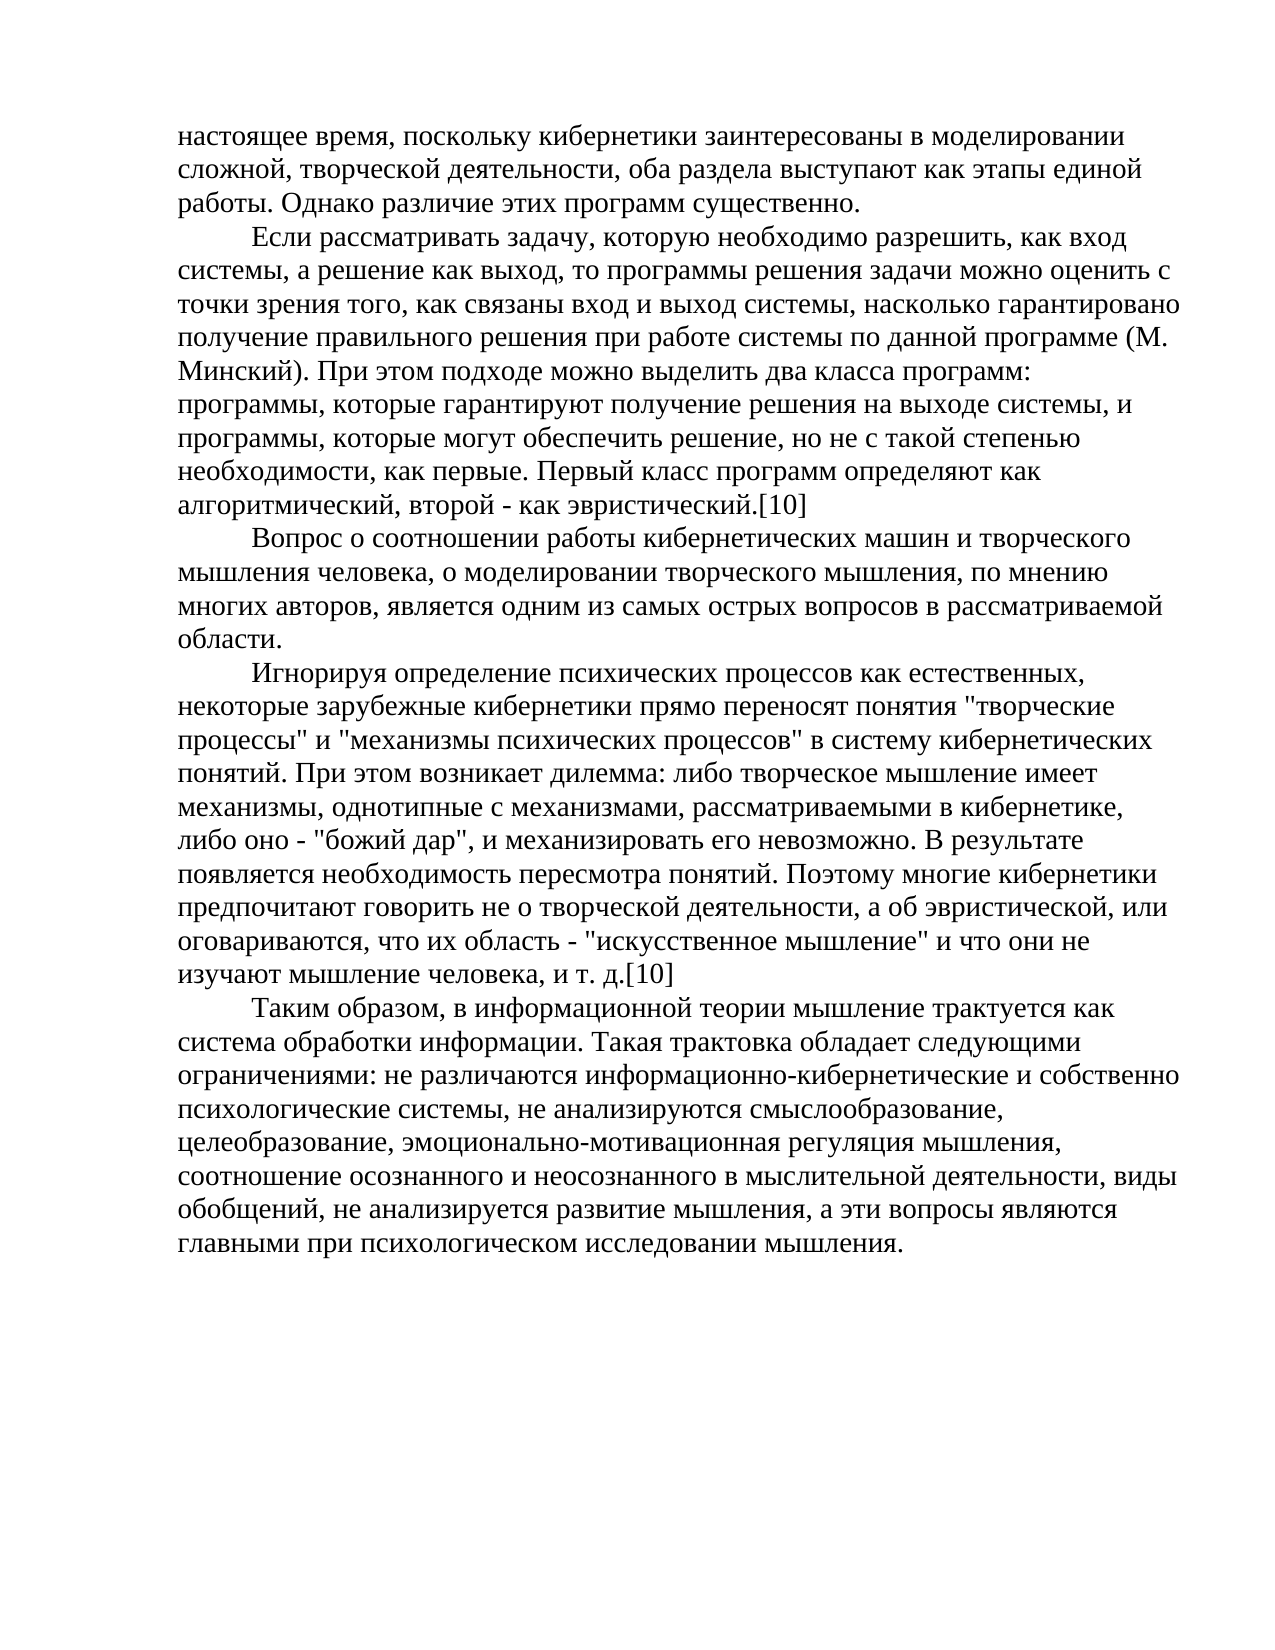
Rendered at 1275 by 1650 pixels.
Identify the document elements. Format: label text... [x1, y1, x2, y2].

text Таким образом, в информационной теории мышление трактуется как система обработки информации. Такая трактовка обладает следующими ограничениями: не различаются информационно-кибернетические и собственно психологические системы, не анализируются смыслообразование, целеобразование, эмоционально-мотивационная регуляция мышления, соотношение осознанного и неосознанного в мыслительной деятельности, виды обобщений, не анализируется развитие мышления, а эти вопросы являются главными при психологическом исследовании мышления. [177, 990, 1186, 1258]
text Если рассматривать задачу, которую необходимо разрешить, как вход системы, а решение как выход, то программы решения задачи можно оценить с точки зрения того, как связаны вход и выход системы, насколько гарантировано получение правильного решения при работе системы по данной программе (М. Минский). При этом подходе можно выделить два класса программ: программы, которые гарантируют получение решения на выходе системы, и программы, которые могут обеспечить решение, но не с такой степенью необходимости, как первые. Первый класс программ определяют как алгоритмический, второй - как эвристический.[10] [177, 219, 1186, 521]
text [177, 118, 1186, 219]
text Игнорируя определение психических процессов как естественных, некоторые зарубежные кибернетики прямо переносят понятия "творческие процессы" и "механизмы психических процессов" в систему кибернетических понятий. При этом возникает дилемма: либо творческое мышление имеет механизмы, однотипные с механизмами, рассматриваемыми в кибернетике, либо оно - "божий дар", и механизировать его невозможно. В результате появляется необходимость пересмотра понятий. Поэтому многие кибернетики предпочитают говорить не о творческой деятельности, а об эвристической, или оговариваются, что их область - "искусственное мышление" и что они не изучают мышление человека, и т. д.[10] [177, 655, 1186, 990]
text Вопрос о соотношении работы кибернетических машин и творческого мышления человека, о моделировании творческого мышления, по мнению многих авторов, является одним из самых острых вопросов в рассматриваемой области. [177, 521, 1186, 655]
